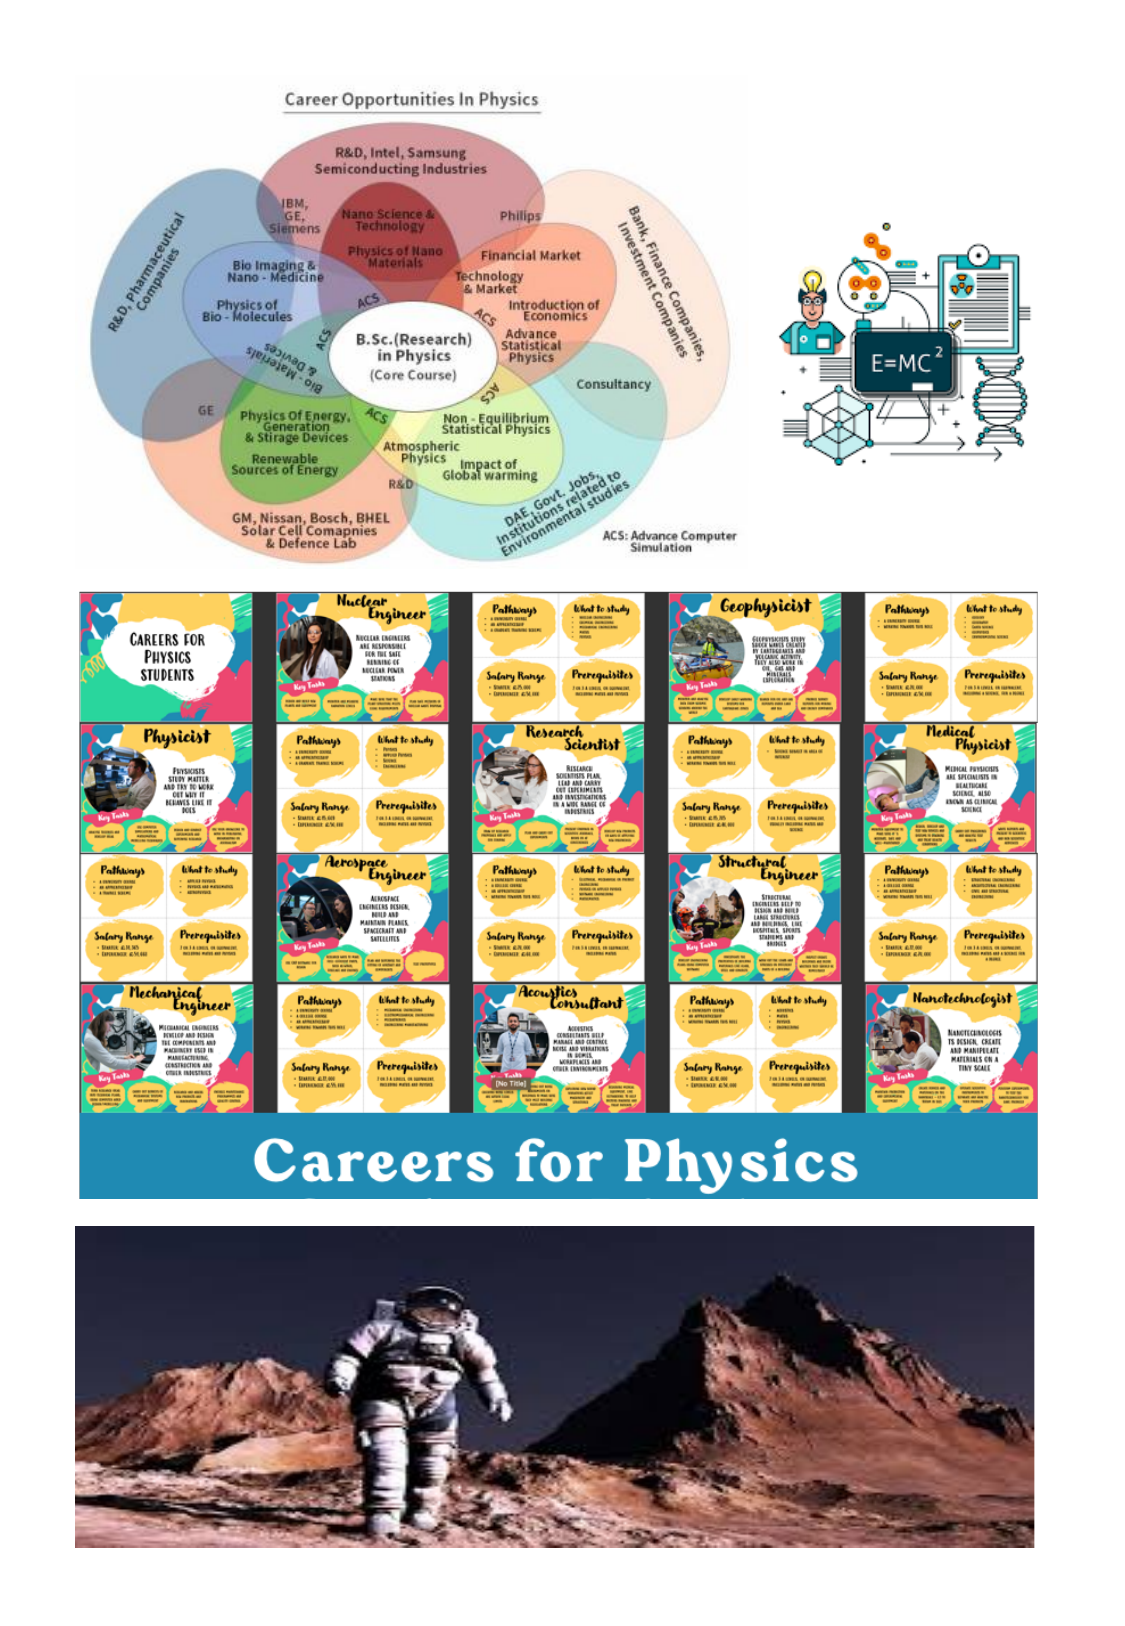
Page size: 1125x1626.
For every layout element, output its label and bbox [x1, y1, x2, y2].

picture [75, 75, 1125, 1199]
picture [75, 1226, 1035, 1548]
